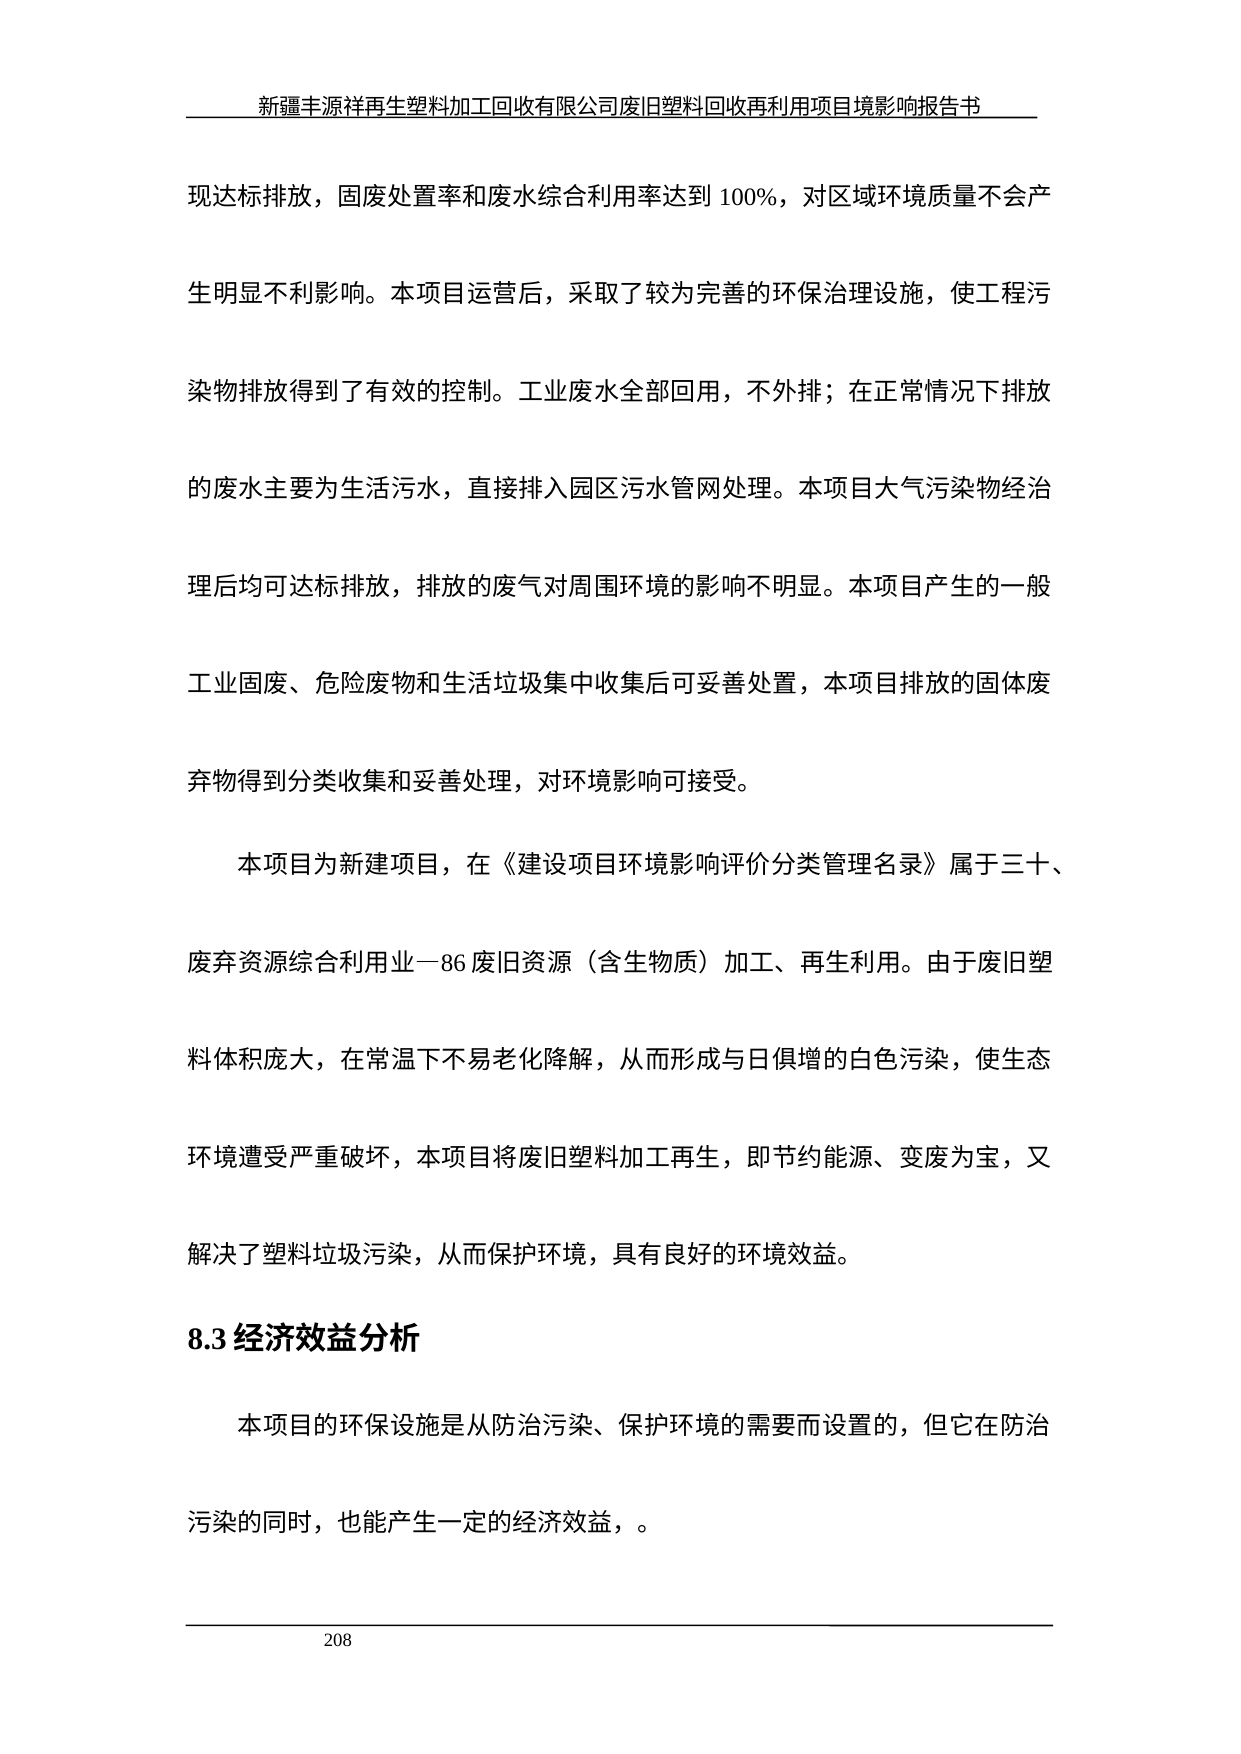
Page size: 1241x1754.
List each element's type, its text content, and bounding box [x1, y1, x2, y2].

text 本项目的环保设施是从防治污染、保护环境的需要而设置的，但它在防治污染的同时，也能产生一定的经济效益，。 [187, 1391, 1053, 1553]
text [187, 162, 1053, 812]
text 本项目为新建项目，在《建设项目环境影响评价分类管理名录》属于三十、废弃资源综合利用业—86废旧资源（含生物质）加工、再生利用。由于废旧塑料体积庞大，在常温下不易老化降解，从而形成与日俱增的白色污染，使生态环境遭受严重破坏，本项目将废旧塑料加工再生，即节约能源、变废为宝，又解决了塑料垃圾污染，从而保护环境，具有良好的环境效益。 [187, 830, 1053, 1285]
text 8.3经济效益分析 [187, 1303, 1053, 1368]
